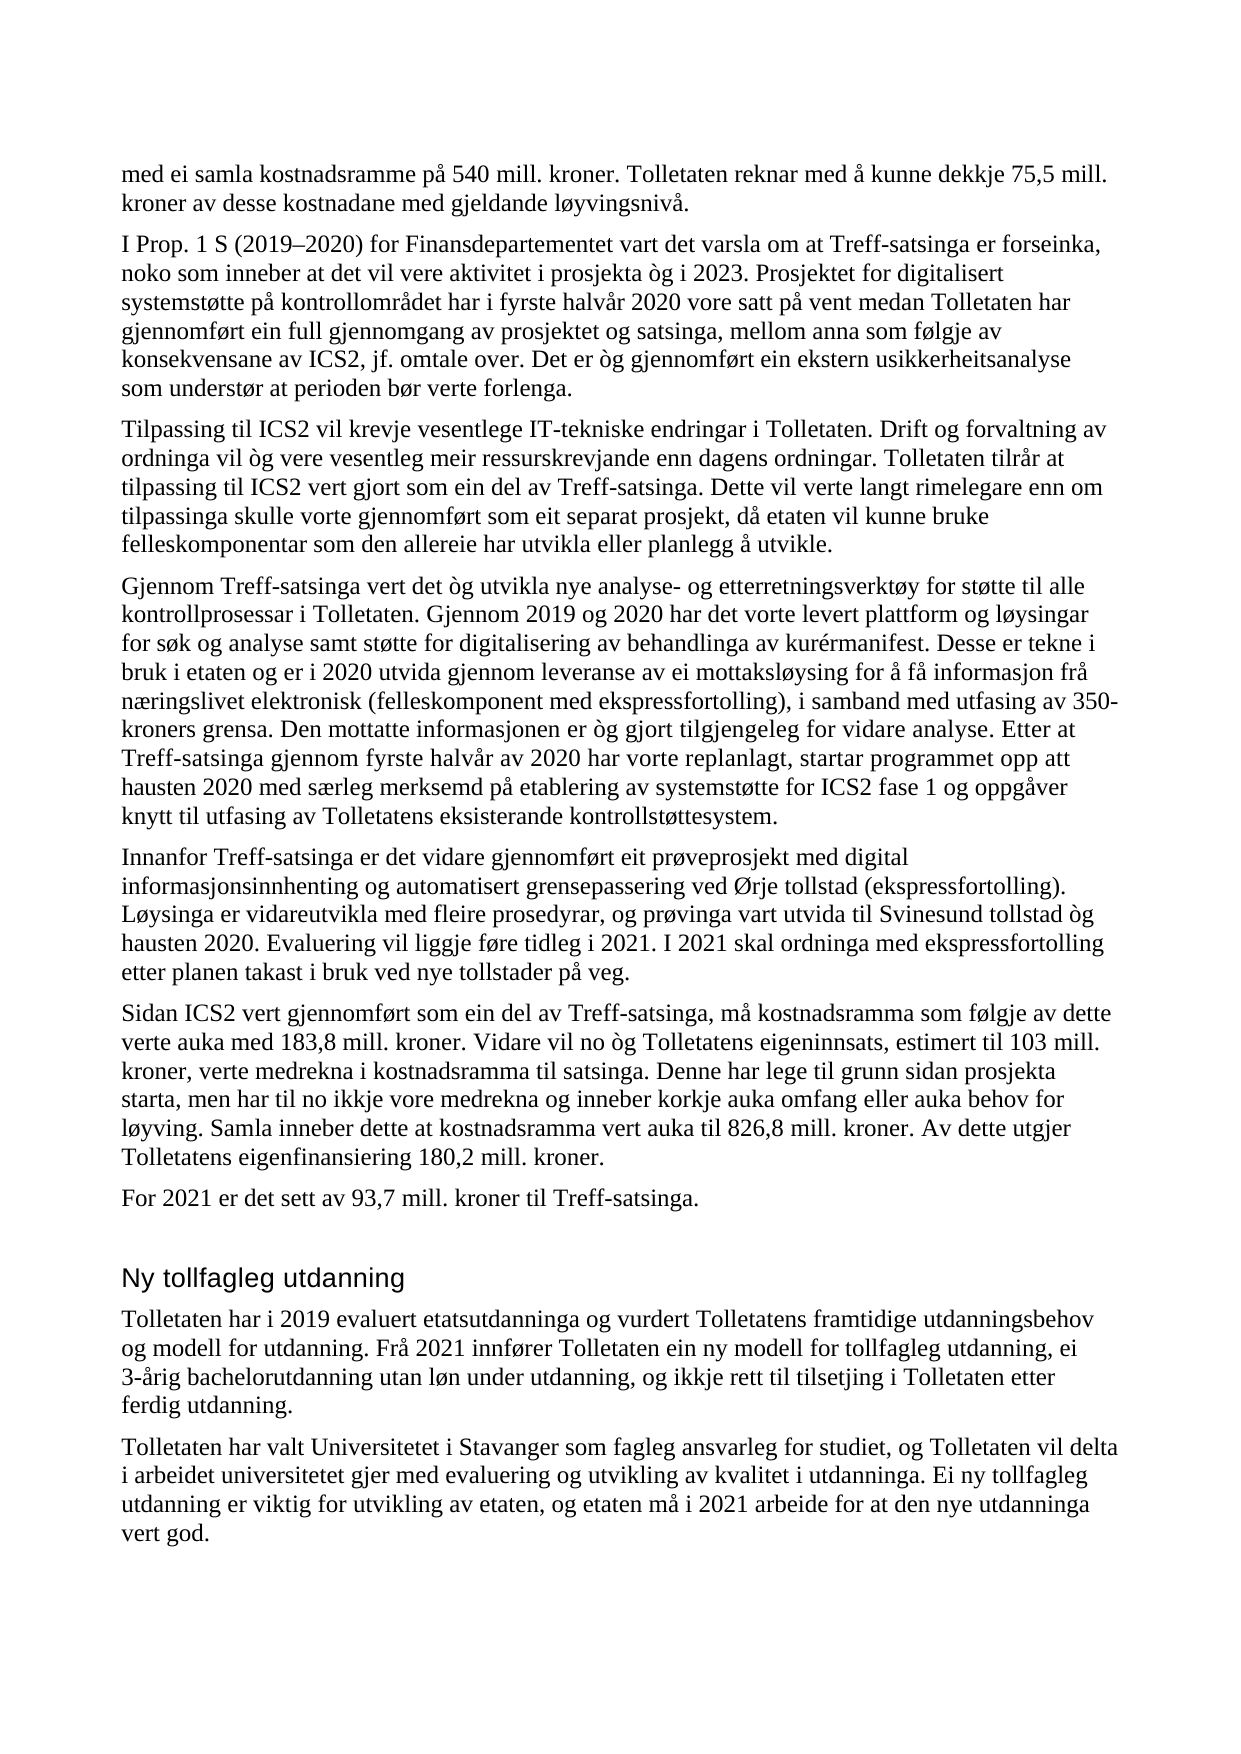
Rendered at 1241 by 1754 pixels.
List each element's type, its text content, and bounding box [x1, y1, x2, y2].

text Tilpassing til ICS2 vil krevje vesentlege IT-tekniske endringar i Tolletaten. Drift og forvaltning av ordninga vil òg vere vesentleg meir ressurskrevjande enn dagens ordningar. Tolletaten tilrår at tilpassing til ICS2 vert gjort som ein del av Treff-satsinga. Dette vil verte langt rimelegare enn om tilpassinga skulle vorte gjennomført som eit separat prosjekt, då etaten vil kunne bruke felleskomponentar som den allereie har utvikla eller planlegg å utvikle. [121, 414, 1119, 558]
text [121, 159, 1119, 217]
text Tolletaten har valt Universitetet i Stavanger som fagleg ansvarleg for studiet, og Tolletaten vil delta i arbeidet universitetet gjer med evaluering og utvikling av kvalitet i utdanninga. Ei ny tollfagleg utdanning er viktig for utvikling av etaten, og etaten må i 2021 arbeide for at den nye utdanninga vert god. [121, 1432, 1119, 1547]
text Tolletaten har i 2019 evaluert etatsutdanninga og vurdert Tolletatens framtidige utdanningsbehov og modell for utdanning. Frå 2021 innfører Tolletaten ein ny modell for tollfagleg utdanning, ei 3-årig bachelorutdanning utan løn under utdanning, og ikkje rett til tilsetjing i Tolletaten etter ferdig utdanning. [121, 1304, 1119, 1419]
text I Prop. 1 S (2019–2020) for Finansdepartementet vart det varsla om at Treff-satsinga er forseinka, noko som inneber at det vil vere aktivitet i prosjekta òg i 2023. Prosjektet for digitalisert systemstøtte på kontrollområdet har i fyrste halvår 2020 vore satt på vent medan Tolletaten har gjennomført ein full gjennomgang av prosjektet og satsinga, mellom anna som følgje av konsekvensane av ICS2, jf. omtale over. Det er òg gjennomført ein ekstern usikkerheitsanalyse som understør at perioden bør verte forlenga. [121, 229, 1119, 402]
text Sidan ICS2 vert gjennomført som ein del av Treff-satsinga, må kostnadsramma som følgje av dette verte auka med 183,8 mill. kroner. Vidare vil no òg Tolletatens eigeninnsats, estimert til 103 mill. kroner, verte medrekna i kostnadsramma til satsinga. Denne har lege til grunn sidan prosjekta starta, men har til no ikkje vore medrekna og inneber korkje auka omfang eller auka behov for løyving. Samla inneber dette at kostnadsramma vert auka til 826,8 mill. kroner. Av dette utgjer Tolletatens eigenfinansiering 180,2 mill. kroner. [121, 998, 1119, 1171]
text Gjennom Treff-satsinga vert det òg utvikla nye analyse- og etterretningsverktøy for støtte til alle kontrollprosessar i Tolletaten. Gjennom 2019 og 2020 har det vorte levert plattform og løysingar for søk og analyse samt støtte for digitalisering av behandlinga av kurérmanifest. Desse er tekne i bruk i etaten og er i 2020 utvida gjennom leveranse av ei mottaksløysing for å få informasjon frå næringslivet elektronisk (felleskomponent med ekspressfortolling), i samband med utfasing av 350-kroners grensa. Den mottatte informasjonen er òg gjort tilgjengeleg for vidare analyse. Etter at Treff-satsinga gjennom fyrste halvår av 2020 har vorte replanlagt, startar programmet opp att hausten 2020 med særleg merksemd på etablering av systemstøtte for ICS2 fase 1 og oppgåver knytt til utfasing av Tolletatens eksisterande kontrollstøttesystem. [121, 571, 1119, 829]
text Ny tollfagleg utdanning [121, 1262, 1119, 1293]
text For 2021 er det sett av 93,7 mill. kroner til Treff-satsinga. [121, 1183, 1119, 1212]
text Innanfor Treff-satsinga er det vidare gjennomført eit prøveprosjekt med digital informasjonsinnhenting og automatisert grensepassering ved Ørje tollstad (ekspressfortolling). Løysinga er vidareutvikla med fleire prosedyrar, og prøvinga vart utvida til Svinesund tollstad òg hausten 2020. Evaluering vil liggje føre tidleg i 2021. I 2021 skal ordninga med ekspressfortolling etter planen takast i bruk ved nye tollstader på veg. [121, 842, 1119, 986]
